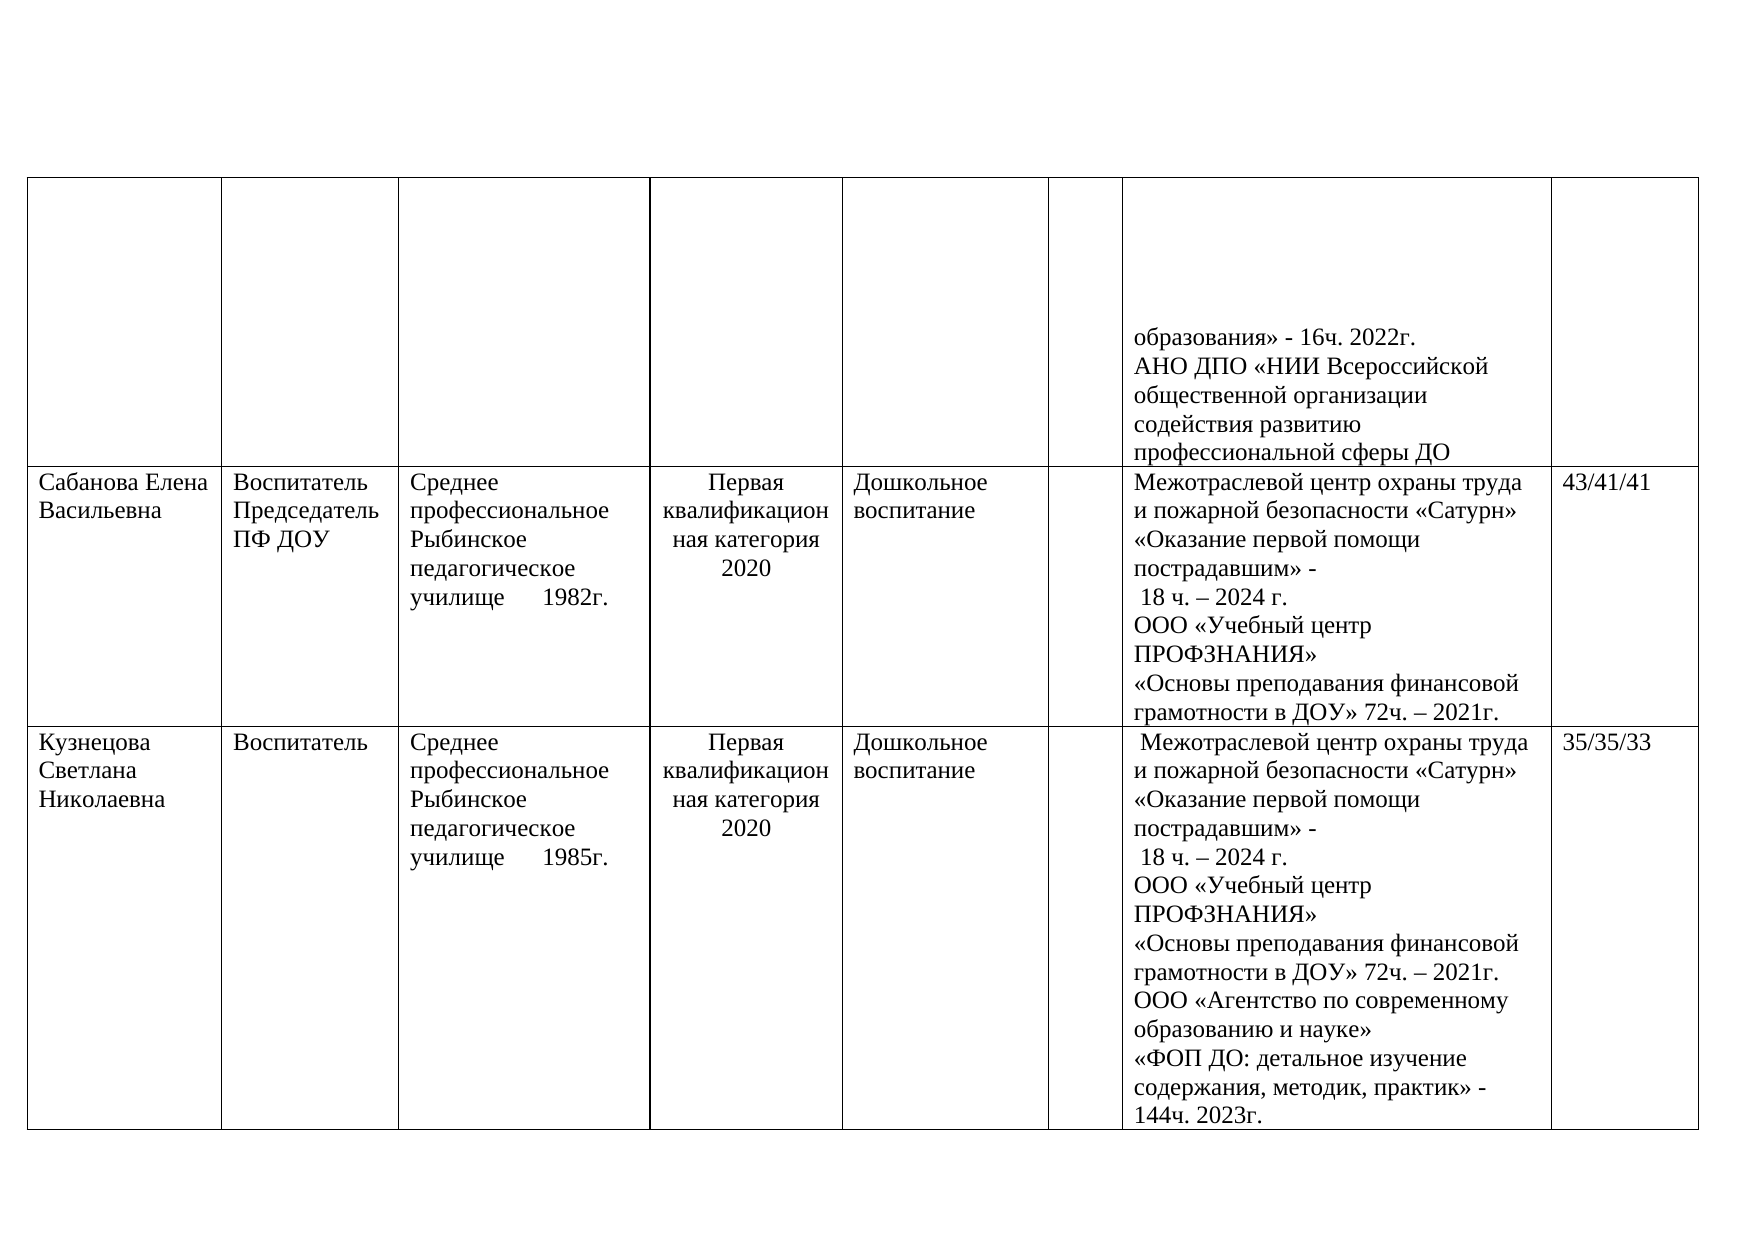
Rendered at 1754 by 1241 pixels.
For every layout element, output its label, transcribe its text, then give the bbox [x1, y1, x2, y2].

table_cell Первая квалификационная категория 2020 [651, 467, 842, 726]
table_cell [1049, 467, 1122, 726]
table_cell Первая квалификационная категория 2020 [651, 727, 842, 1129]
table_cell Дошкольное воспитание [843, 727, 1048, 1129]
table_cell Воспитатель [222, 727, 398, 1129]
table_cell Среднее профессиональное Рыбинское педагогическое училище 1982г. [399, 467, 649, 726]
table_cell [651, 178, 842, 466]
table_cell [399, 178, 649, 466]
table_cell Межотраслевой центр охраны труда и пожарной безопасности «Сатурн» «Оказание первой помощи пострадавшим» - 18 ч. – 2024 г. ООО «Учебный центр ПРОФЗНАНИЯ» «Основы преподавания финансовой грамотности в ДОУ» 72ч. – 2021г. ООО «Агентство по современному образованию и науке» «ФОП ДО: детальное изучение содержания, методик, практик» - 144ч. 2023г. [1123, 727, 1551, 1129]
table_cell Дошкольное воспитание [843, 467, 1048, 726]
table_cell [1049, 727, 1122, 1129]
table_cell Среднее профессиональное Рыбинское педагогическое училище 1985г. [399, 727, 649, 1129]
table_cell 43/41/41 [1552, 467, 1698, 726]
table_cell Воспитатель Председатель ПФ ДОУ [222, 467, 398, 726]
table_cell 35/35/33 [1552, 727, 1698, 1129]
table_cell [843, 178, 1048, 466]
table_cell Кузнецова Светлана Николаевна [28, 727, 221, 1129]
table_cell Межотраслевой центр охраны труда и пожарной безопасности «Сатурн» «Оказание первой помощи пострадавшим» - 18 ч. – 2024 г. ООО «Учебный центр ПРОФЗНАНИЯ» «Основы преподавания финансовой грамотности в ДОУ» 72ч. – 2021г. [1123, 467, 1551, 726]
table_cell Сабанова Елена Васильевна [28, 467, 221, 726]
